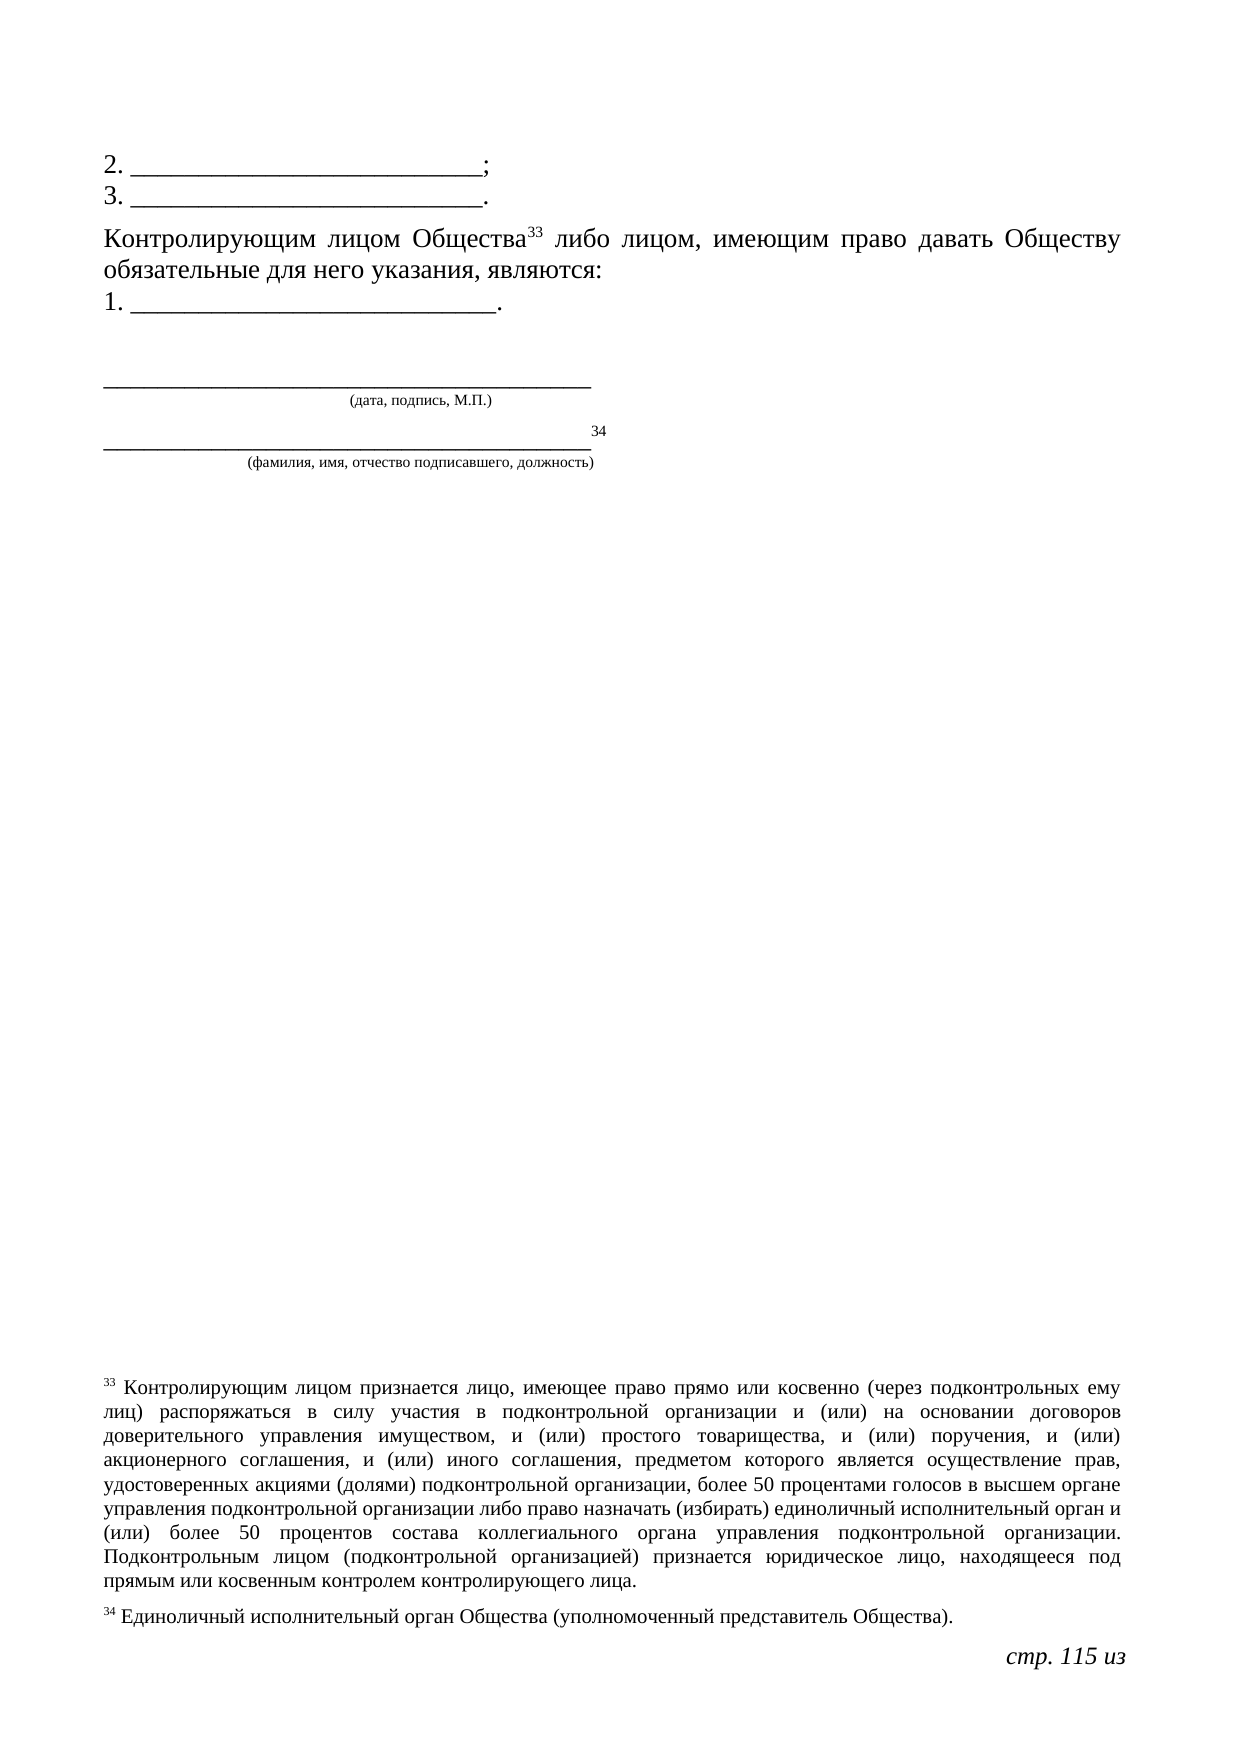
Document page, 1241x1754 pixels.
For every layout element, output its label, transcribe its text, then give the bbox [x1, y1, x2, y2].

text 1. ___________________________. [103, 285, 1122, 316]
text 3. __________________________. [103, 179, 1122, 210]
text ____________________________________ [103, 359, 1122, 391]
text ____________________________________ [103, 422, 1122, 453]
text (фамилия, имя, отчество подписавшего, должность) [103, 453, 738, 484]
text 2. __________________________; [103, 148, 1122, 179]
text Контролирующим лицом Общества либо лицом, имеющим право давать Обществу обязательные для него указания, являются: [103, 222, 1122, 285]
text (дата, подпись, М.П.) [103, 391, 738, 422]
